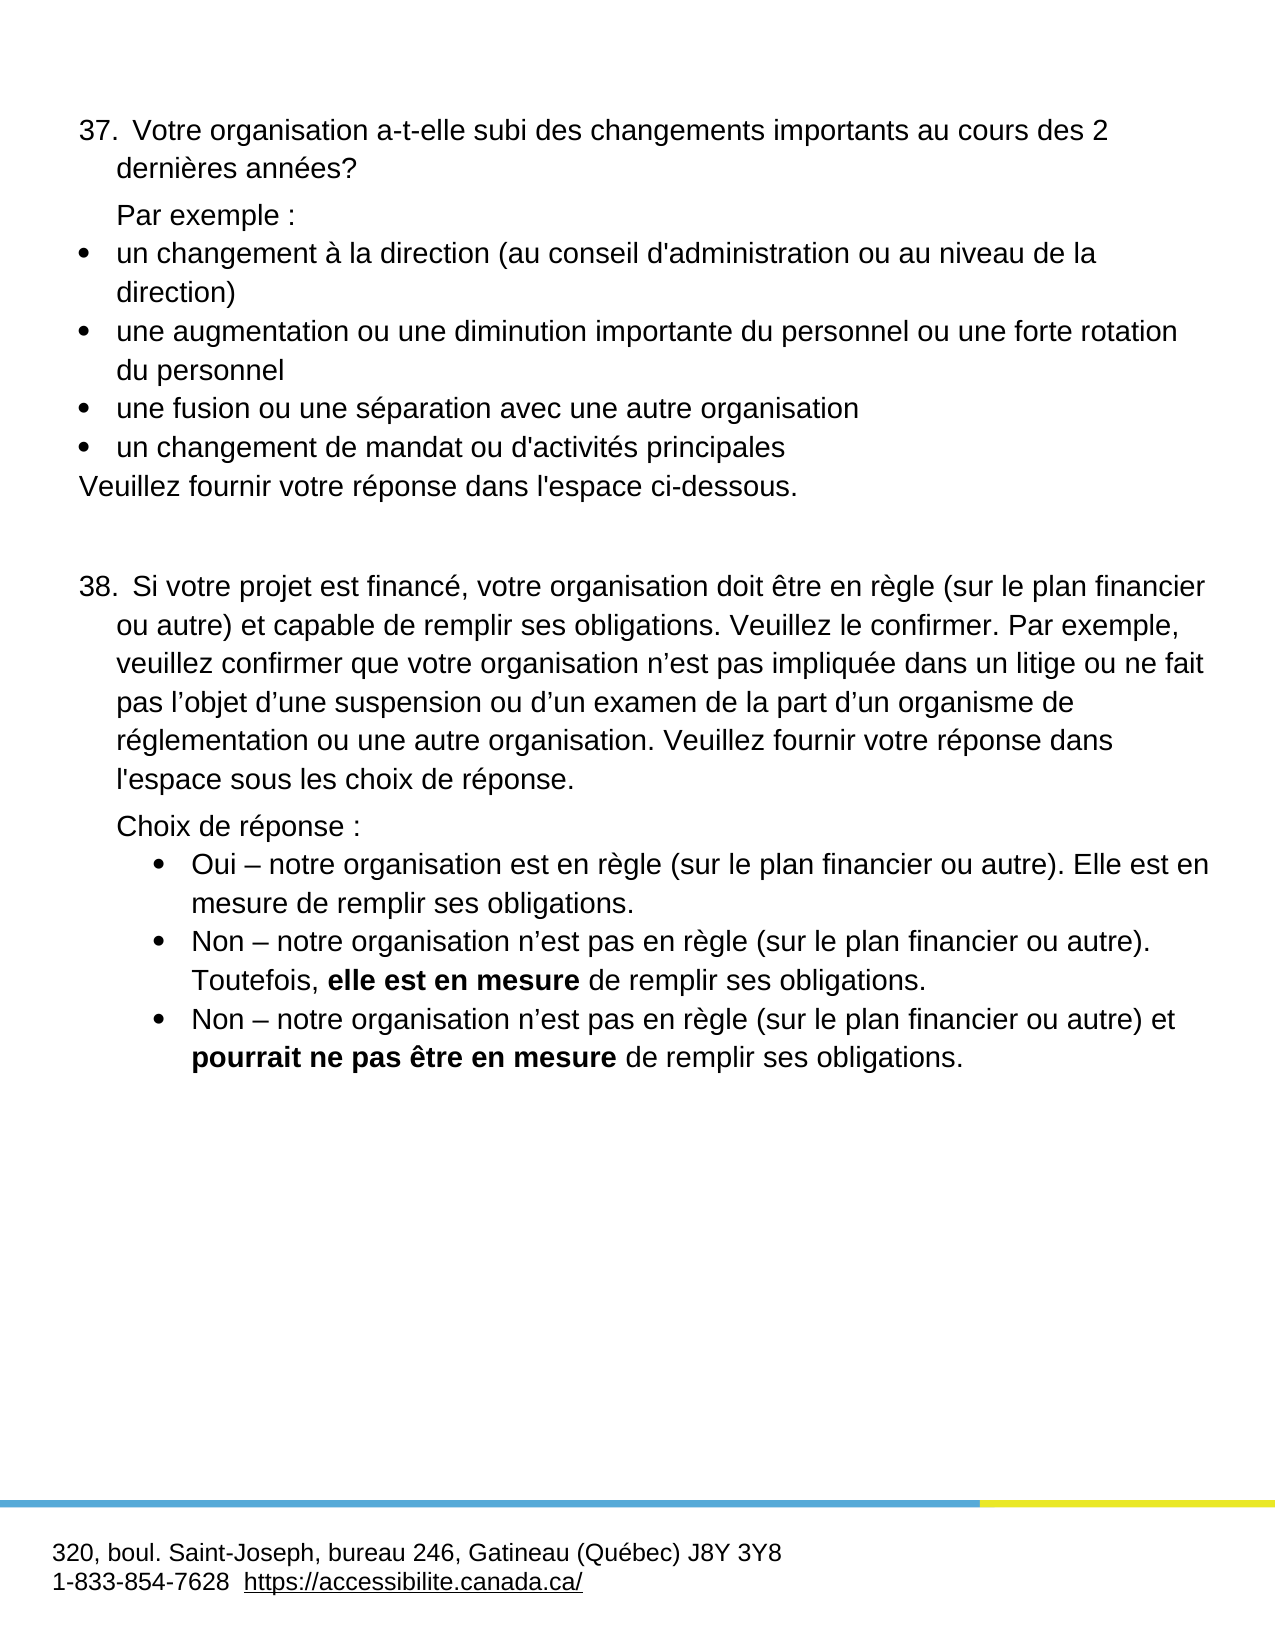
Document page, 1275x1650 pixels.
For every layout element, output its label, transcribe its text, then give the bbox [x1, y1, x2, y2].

list une fusion ou une séparation avec une autre organisation [78, 391, 1218, 425]
list une augmentation ou une diminution importante du personnel ou une forte rotation du personnel [78, 314, 1218, 386]
text Si votre projet est financé, votre organisation doit être en règle (sur le plan financier ou autre) et capable de remplir ses obligations. Veuillez le confirmer. Par exemple, veuillez confirmer que votre organisation n’est pas impliquée dans un litige ou ne fait pas l’objet d’une suspension ou d’un examen de la part d’un organisme de réglementation ou une autre organisation. Veuillez fournir votre réponse dans l'espace sous les choix de réponse. [78, 569, 1218, 795]
list Oui – notre organisation est en règle (sur le plan financier ou autre). Elle est en mesure de remplir ses obligations. [153, 847, 1218, 919]
text Choix de réponse : [116, 808, 1218, 842]
list Non – notre organisation n’est pas en règle (sur le plan financier ou autre). Toutefois, elle est en mesure de remplir ses obligations. [153, 924, 1218, 997]
text Votre organisation a-t-elle subi des changements importants au cours des 2 dernières années? [78, 112, 1218, 184]
list Non – notre organisation n’est pas en règle (sur le plan financier ou autre) et pourrait ne pas être en mesure de remplir ses obligations. [153, 1002, 1218, 1074]
text Par exemple : [116, 198, 1218, 231]
list un changement à la direction (au conseil d'administration ou au niveau de la direction) [78, 236, 1218, 309]
picture [0, 1500, 1275, 1538]
text Veuillez fournir votre réponse dans l'espace ci-dessous. [78, 468, 1218, 502]
list un changement de mandat ou d'activités principales [78, 430, 1218, 463]
